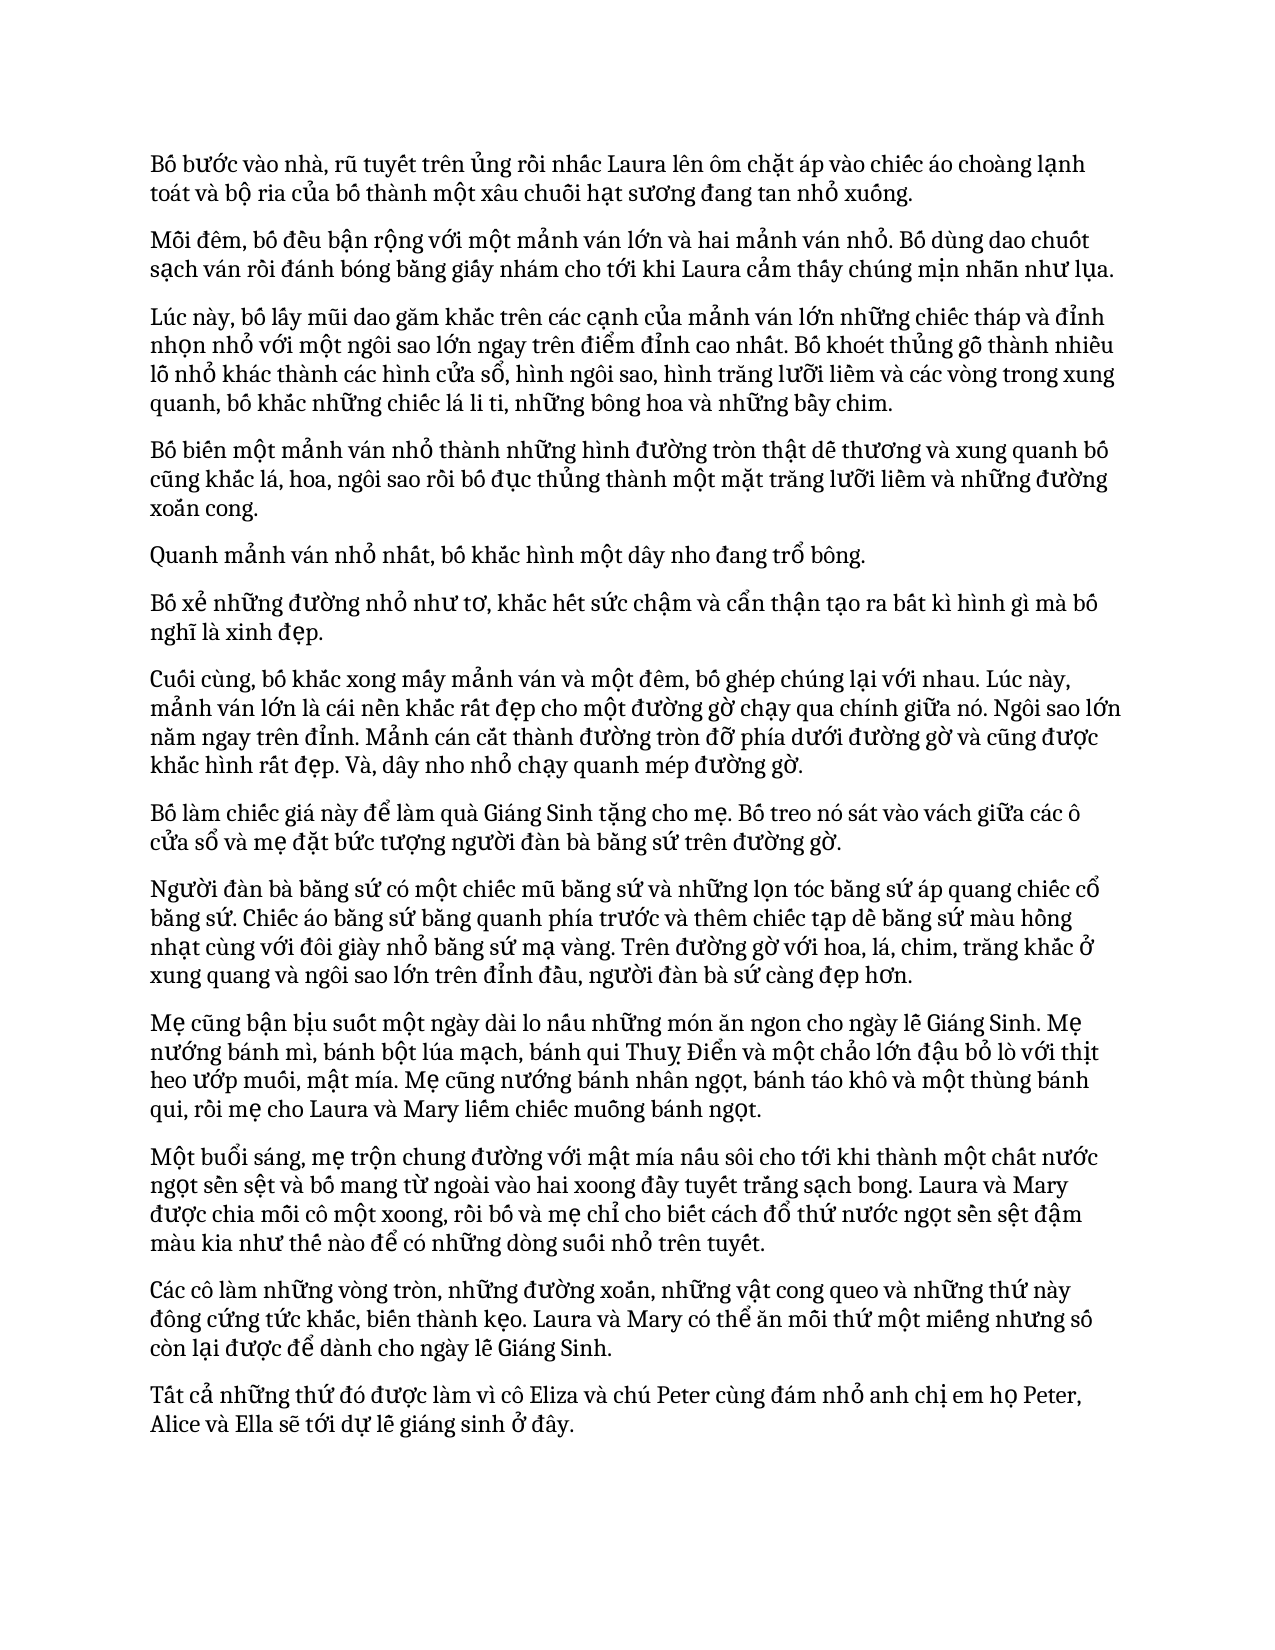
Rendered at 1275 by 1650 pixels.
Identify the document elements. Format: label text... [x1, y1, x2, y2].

text Bố bước vào nhà, rũ tuyết trên ủng rồi nhấc Laura lên ôm chặt áp vào chiếc áo choàng lạnh toát và bộ ria của bố thành một xâu chuỗi hạt sương đang tan nhỏ xuống. [150, 150, 1125, 207]
text Các cô làm những vòng tròn, những đường xoắn, những vật cong queo và những thứ này đông cứng tức khắc, biến thành kẹo. Laura và Mary có thể ăn mỗi thứ một miếng nhưng số còn lại được để dành cho ngày lễ Giáng Sinh. [150, 1276, 1125, 1362]
text Mỗi đêm, bố đều bận rộng với một mảnh ván lớn và hai mảnh ván nhỏ. Bố dùng dao chuốt sạch ván rồi đánh bóng bằng giấy nhám cho tới khi Laura cảm thấy chúng mịn nhẵn như lụa. [150, 226, 1125, 284]
text Một buổi sáng, mẹ trộn chung đường với mật mía nấu sôi cho tới khi thành một chất nước ngọt sền sệt và bố mang từ ngoài vào hai xoong đầy tuyết trắng sạch bong. Laura và Mary được chia mỗi cô một xoong, rồi bố và mẹ chỉ cho biết cách đổ thứ nước ngọt sền sệt đậm màu kia như thế nào để có những dòng suối nhỏ trên tuyết. [150, 1142, 1125, 1257]
text Bố làm chiếc giá này để làm quà Giáng Sinh tặng cho mẹ. Bố treo nó sát vào vách giữa các ô cửa sổ và mẹ đặt bức tượng người đàn bà bằng sứ trên đường gờ. [150, 799, 1125, 856]
text Quanh mảnh ván nhỏ nhất, bố khắc hình một dây nho đang trổ bông. [150, 541, 1125, 570]
text Người đàn bà bằng sứ có một chiếc mũ bằng sứ và những lọn tóc bằng sứ áp quang chiếc cổ bằng sứ. Chiếc áo bằng sứ bằng quanh phía trước và thêm chiếc tạp dề bằng sứ màu hồng nhạt cùng với đôi giày nhỏ bằng sứ mạ vàng. Trên đường gờ với hoa, lá, chim, trăng khắc ở xung quang và ngôi sao lớn trên đỉnh đầu, người đàn bà sứ càng đẹp hơn. [150, 875, 1125, 990]
text Mẹ cũng bận bịu suốt một ngày dài lo nấu những món ăn ngon cho ngày lễ Giáng Sinh. Mẹ nướng bánh mì, bánh bột lúa mạch, bánh qui Thuỵ Điển và một chảo lớn đậu bỏ lò với thịt heo ướp muối, mật mía. Mẹ cũng nướng bánh nhân ngọt, bánh táo khô và một thùng bánh qui, rồi mẹ cho Laura và Mary liếm chiếc muỗng bánh ngọt. [150, 1009, 1125, 1124]
text Tất cả những thứ đó được làm vì cô Eliza và chú Peter cùng đám nhỏ anh chị em họ Peter, Alice và Ella sẽ tới dự lễ giáng sinh ở đây. [150, 1381, 1125, 1439]
text Cuối cùng, bố khắc xong mấy mảnh ván và một đêm, bố ghép chúng lại với nhau. Lúc này, mảnh ván lớn là cái nền khắc rất đẹp cho một đường gờ chạy qua chính giữa nó. Ngôi sao lớn nằm ngay trên đỉnh. Mảnh cán cắt thành đường tròn đỡ phía dưới đường gờ và cũng được khắc hình rất đẹp. Và, dây nho nhỏ chạy quanh mép đường gờ. [150, 665, 1125, 780]
text Bố xẻ những đường nhỏ như tơ, khắc hết sức chậm và cẩn thận tạo ra bất kì hình gì mà bố nghĩ là xinh đẹp. [150, 589, 1125, 646]
text Lúc này, bố lấy mũi dao găm khắc trên các cạnh của mảnh ván lớn những chiếc tháp và đỉnh nhọn nhỏ với một ngôi sao lớn ngay trên điểm đỉnh cao nhất. Bố khoét thủng gỗ thành nhiều lỗ nhỏ khác thành các hình cửa sổ, hình ngôi sao, hình trăng lưỡi liềm và các vòng trong xung quanh, bố khắc những chiếc lá li ti, những bông hoa và những bầy chim. [150, 302, 1125, 417]
text Bố biến một mảnh ván nhỏ thành những hình đường tròn thật dễ thương và xung quanh bố cũng khắc lá, hoa, ngôi sao rồi bố đục thủng thành một mặt trăng lưỡi liềm và những đường xoắn cong. [150, 436, 1125, 522]
